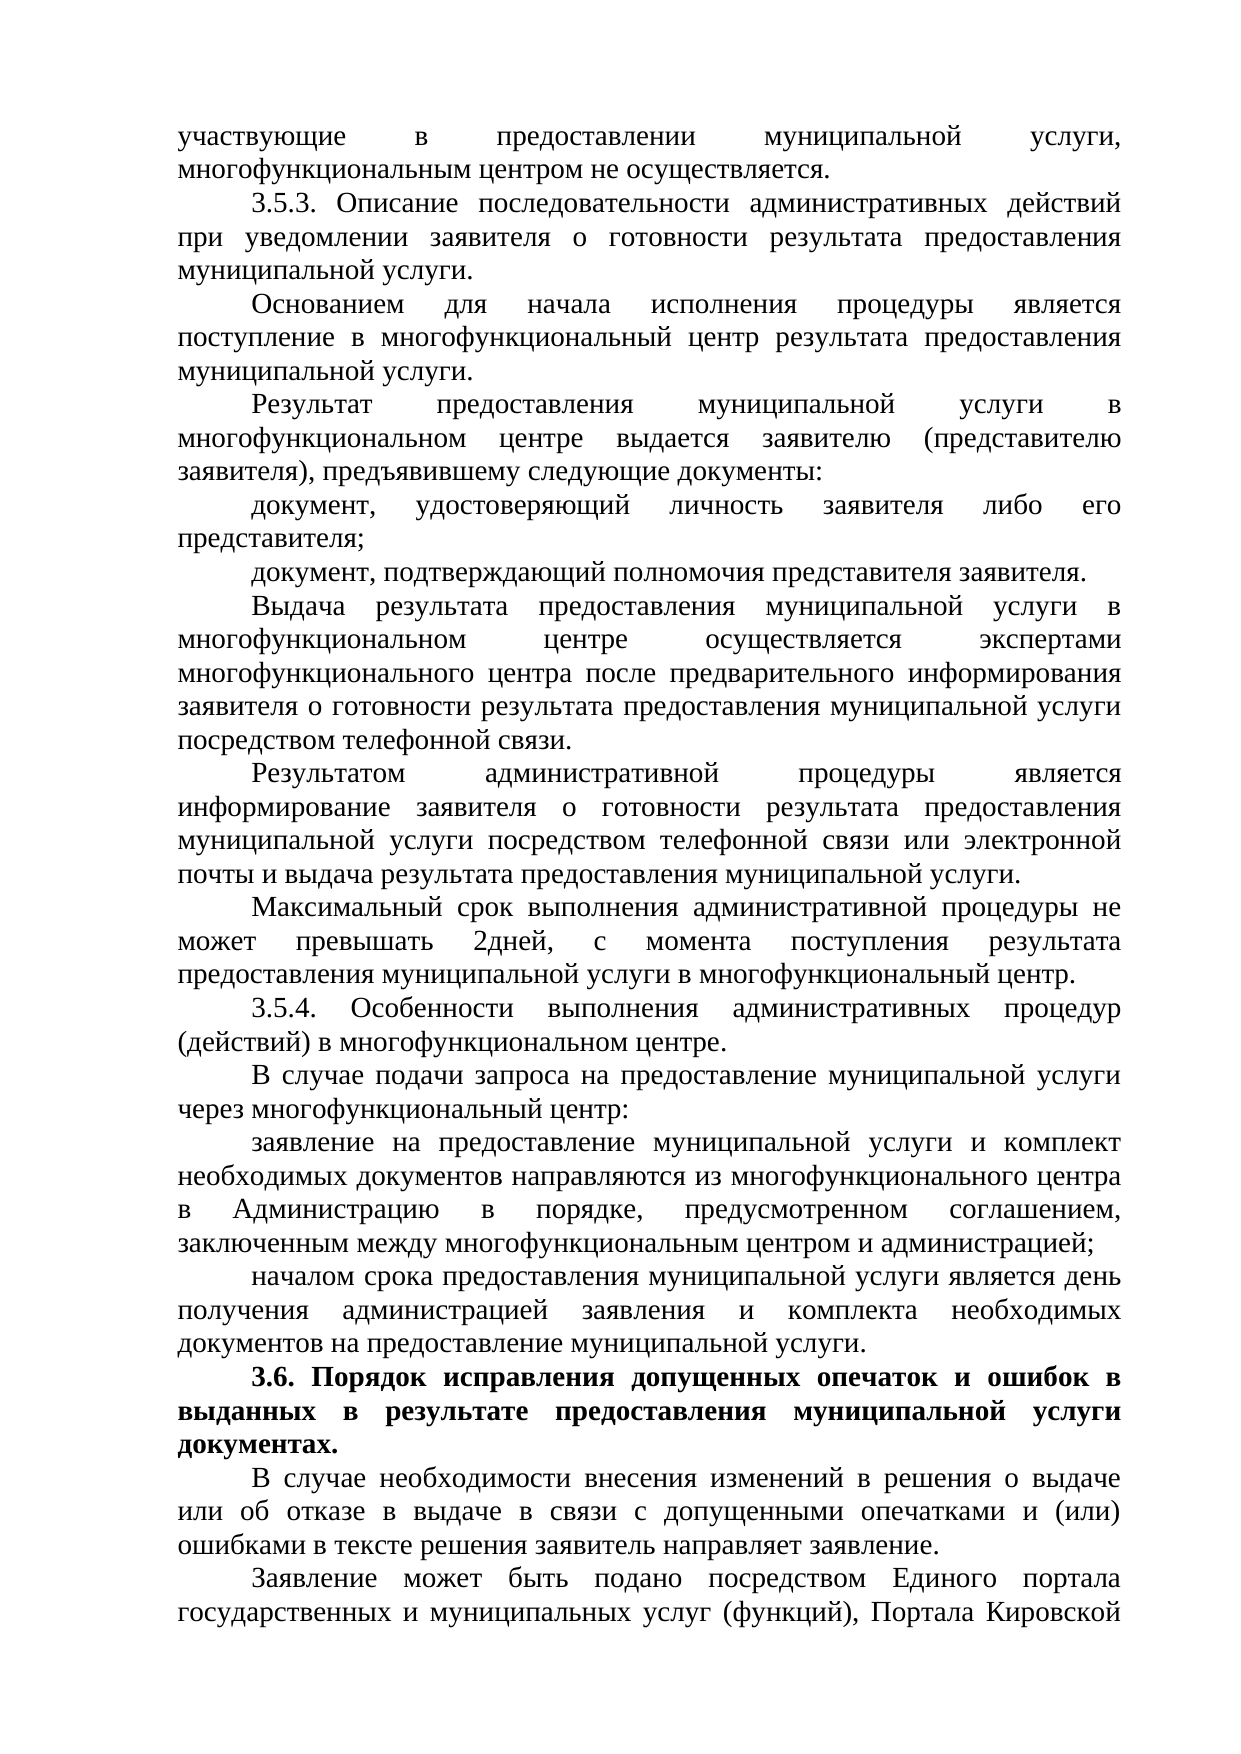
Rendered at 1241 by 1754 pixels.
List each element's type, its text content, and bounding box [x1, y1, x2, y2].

text заявление на предоставление муниципальной услуги и комплект необходимых документов направляются из многофункционального центра в Администрацию в порядке, предусмотренном соглашением, заключенным между многофункциональным центром и администрацией; [177, 1124, 1122, 1258]
text документ, подтверждающий полномочия представителя заявителя. [177, 554, 1122, 588]
text Результат предоставления муниципальной услуги в многофункциональном центре выдается заявителю (представителю заявителя), предъявившему следующие документы: [177, 386, 1122, 487]
title началом срока предоставления муниципальной услуги является день получения администрацией заявления и комплекта необходимых документов на предоставление муниципальной услуги. [177, 1258, 1122, 1359]
text В случае подачи запроса на предоставление муниципальной услуги через многофункциональный центр: [177, 1057, 1122, 1124]
text документ, удостоверяющий личность заявителя либо его представителя; [177, 487, 1122, 554]
text Результатом административной процедуры является информирование заявителя о готовности результата предоставления муниципальной услуги посредством телефонной связи или электронной почты и выдача результата предоставления муниципальной услуги. [177, 755, 1122, 889]
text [177, 118, 1122, 185]
text 3.5.3. Описание последовательности административных действий при уведомлении заявителя о готовности результата предоставления муниципальной услуги. [177, 185, 1122, 286]
text В случае необходимости внесения изменений в решения о выдаче или об отказе в выдаче в связи с допущенными опечатками и (или) ошибками в тексте решения заявитель направляет заявление. [177, 1460, 1122, 1560]
text 3.5.4. Особенности выполнения административных процедур (действий) в многофункциональном центре. [177, 990, 1122, 1057]
text Основанием для начала исполнения процедуры является поступление в многофункциональный центр результата предоставления муниципальной услуги. [177, 286, 1122, 386]
text Максимальный срок выполнения административной процедуры не может превышать 2дней, с момента поступления результата предоставления муниципальной услуги в многофункциональный центр. [177, 889, 1122, 990]
text Выдача результата предоставления муниципальной услуги в многофункциональном центре осуществляется экспертами многофункционального центра после предварительного информирования заявителя о готовности результата предоставления муниципальной услуги посредством телефонной связи. [177, 588, 1122, 755]
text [177, 1560, 1122, 1627]
title 3.6. Порядок исправления допущенных опечаток и ошибок в выданных в результате предоставления муниципальной услуги документах. [177, 1359, 1122, 1460]
